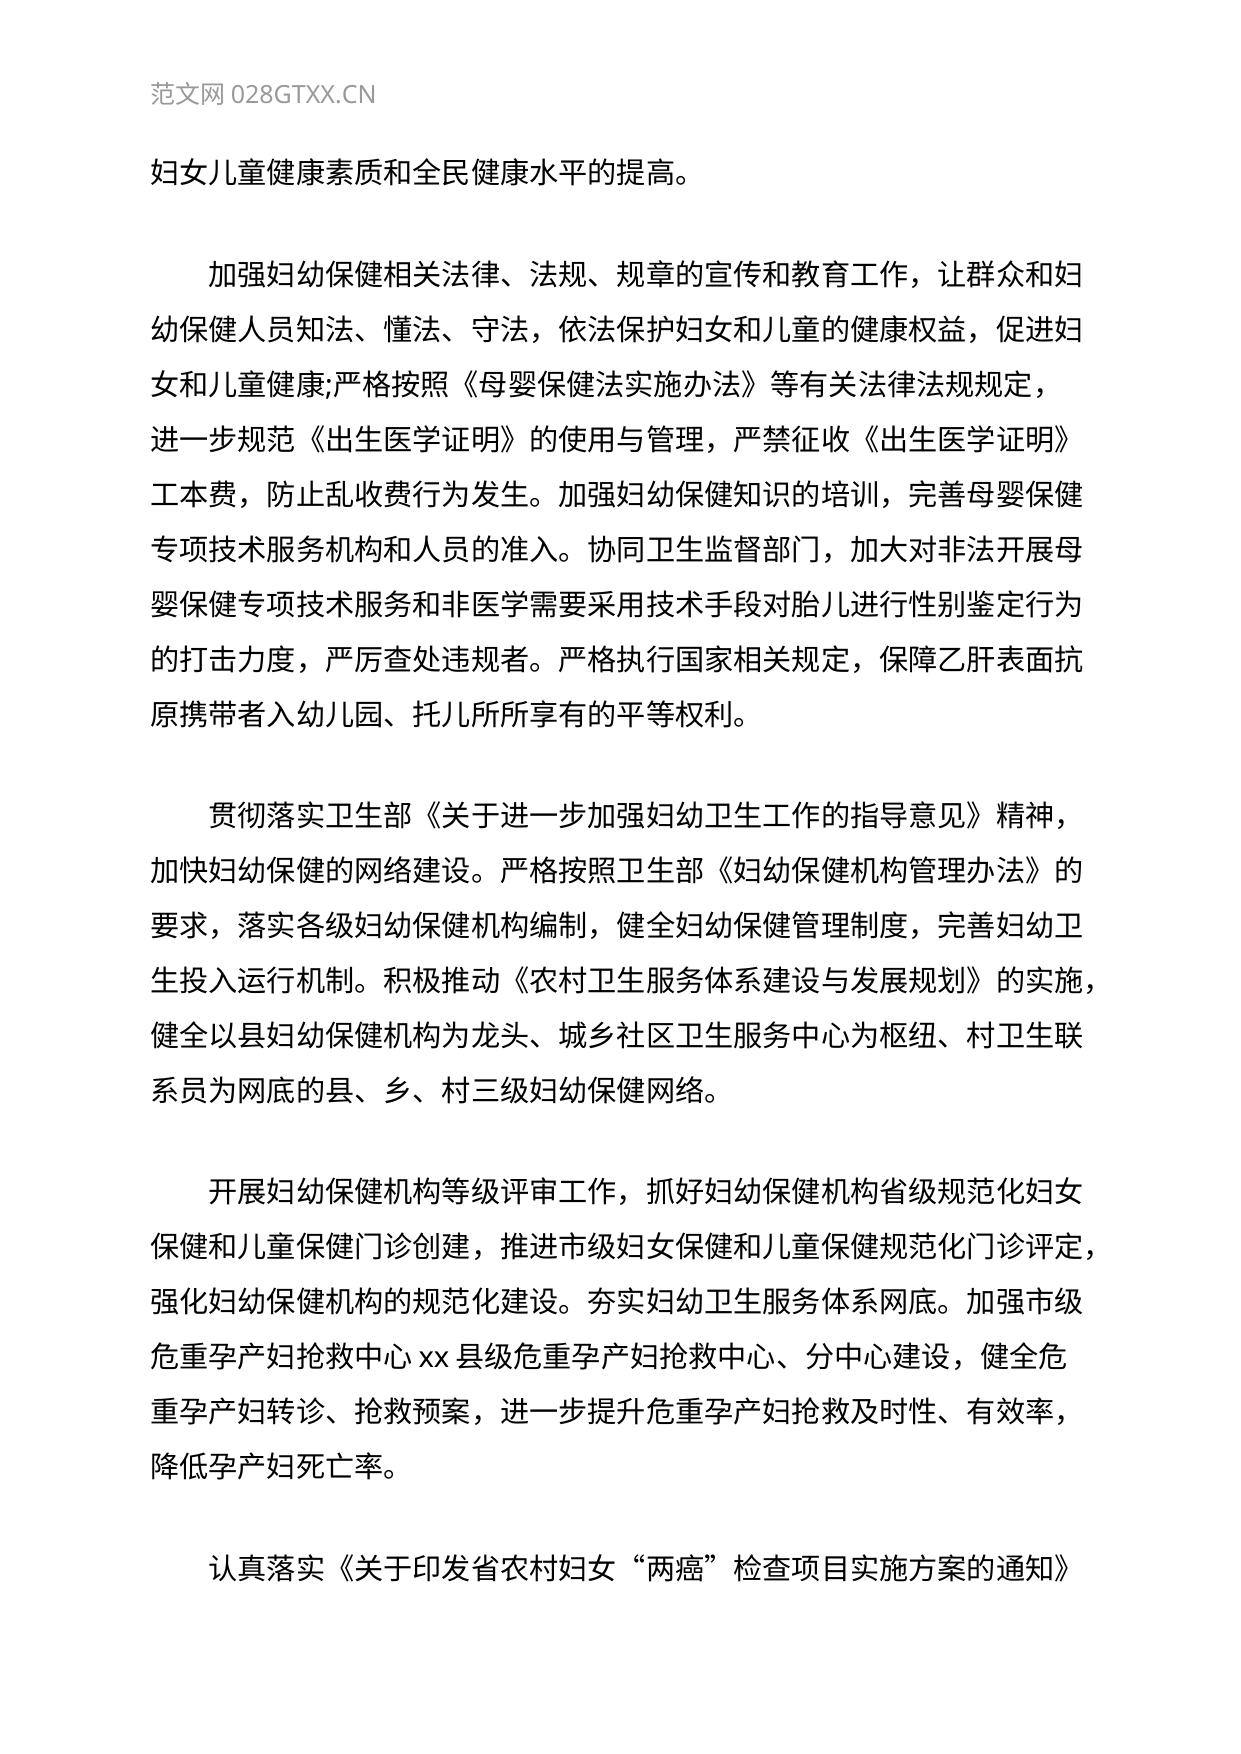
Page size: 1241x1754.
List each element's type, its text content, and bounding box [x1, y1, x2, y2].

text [150, 150, 1090, 192]
text 贯彻落实卫生部《关于进一步加强妇幼卫生工作的指导意见》精神，加快妇幼保健的网络建设。严格按照卫生部《妇幼保健机构管理办法》的要求，落实各级妇幼保健机构编制，健全妇幼保健管理制度，完善妇幼卫生投入运行机制。积极推动《农村卫生服务体系建设与发展规划》的实施，健全以县妇幼保健机构为龙头、城乡社区卫生服务中心为枢纽、村卫生联系员为网底的县、乡、村三级妇幼保健网络。 [150, 793, 1090, 1109]
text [150, 1545, 1090, 1588]
text 开展妇幼保健机构等级评审工作，抓好妇幼保健机构省级规范化妇女保健和儿童保健门诊创建，推进市级妇女保健和儿童保健规范化门诊评定，强化妇幼保健机构的规范化建设。夯实妇幼卫生服务体系网底。加强市级危重孕产妇抢救中心xx县级危重孕产妇抢救中心、分中心建设，健全危重孕产妇转诊、抢救预案，进一步提升危重孕产妇抢救及时性、有效率，降低孕产妇死亡率。 [150, 1169, 1090, 1486]
text 加强妇幼保健相关法律、法规、规章的宣传和教育工作，让群众和妇幼保健人员知法、懂法、守法，依法保护妇女和儿童的健康权益，促进妇女和儿童健康;严格按照《母婴保健法实施办法》等有关法律法规规定，进一步规范《出生医学证明》的使用与管理，严禁征收《出生医学证明》工本费，防止乱收费行为发生。加强妇幼保健知识的培训，完善母婴保健专项技术服务机构和人员的准入。协同卫生监督部门，加大对非法开展母婴保健专项技术服务和非医学需要采用技术手段对胎儿进行性别鉴定行为的打击力度，严厉查处违规者。严格执行国家相关规定，保障乙肝表面抗原携带者入幼儿园、托儿所所享有的平等权利。 [150, 252, 1090, 733]
